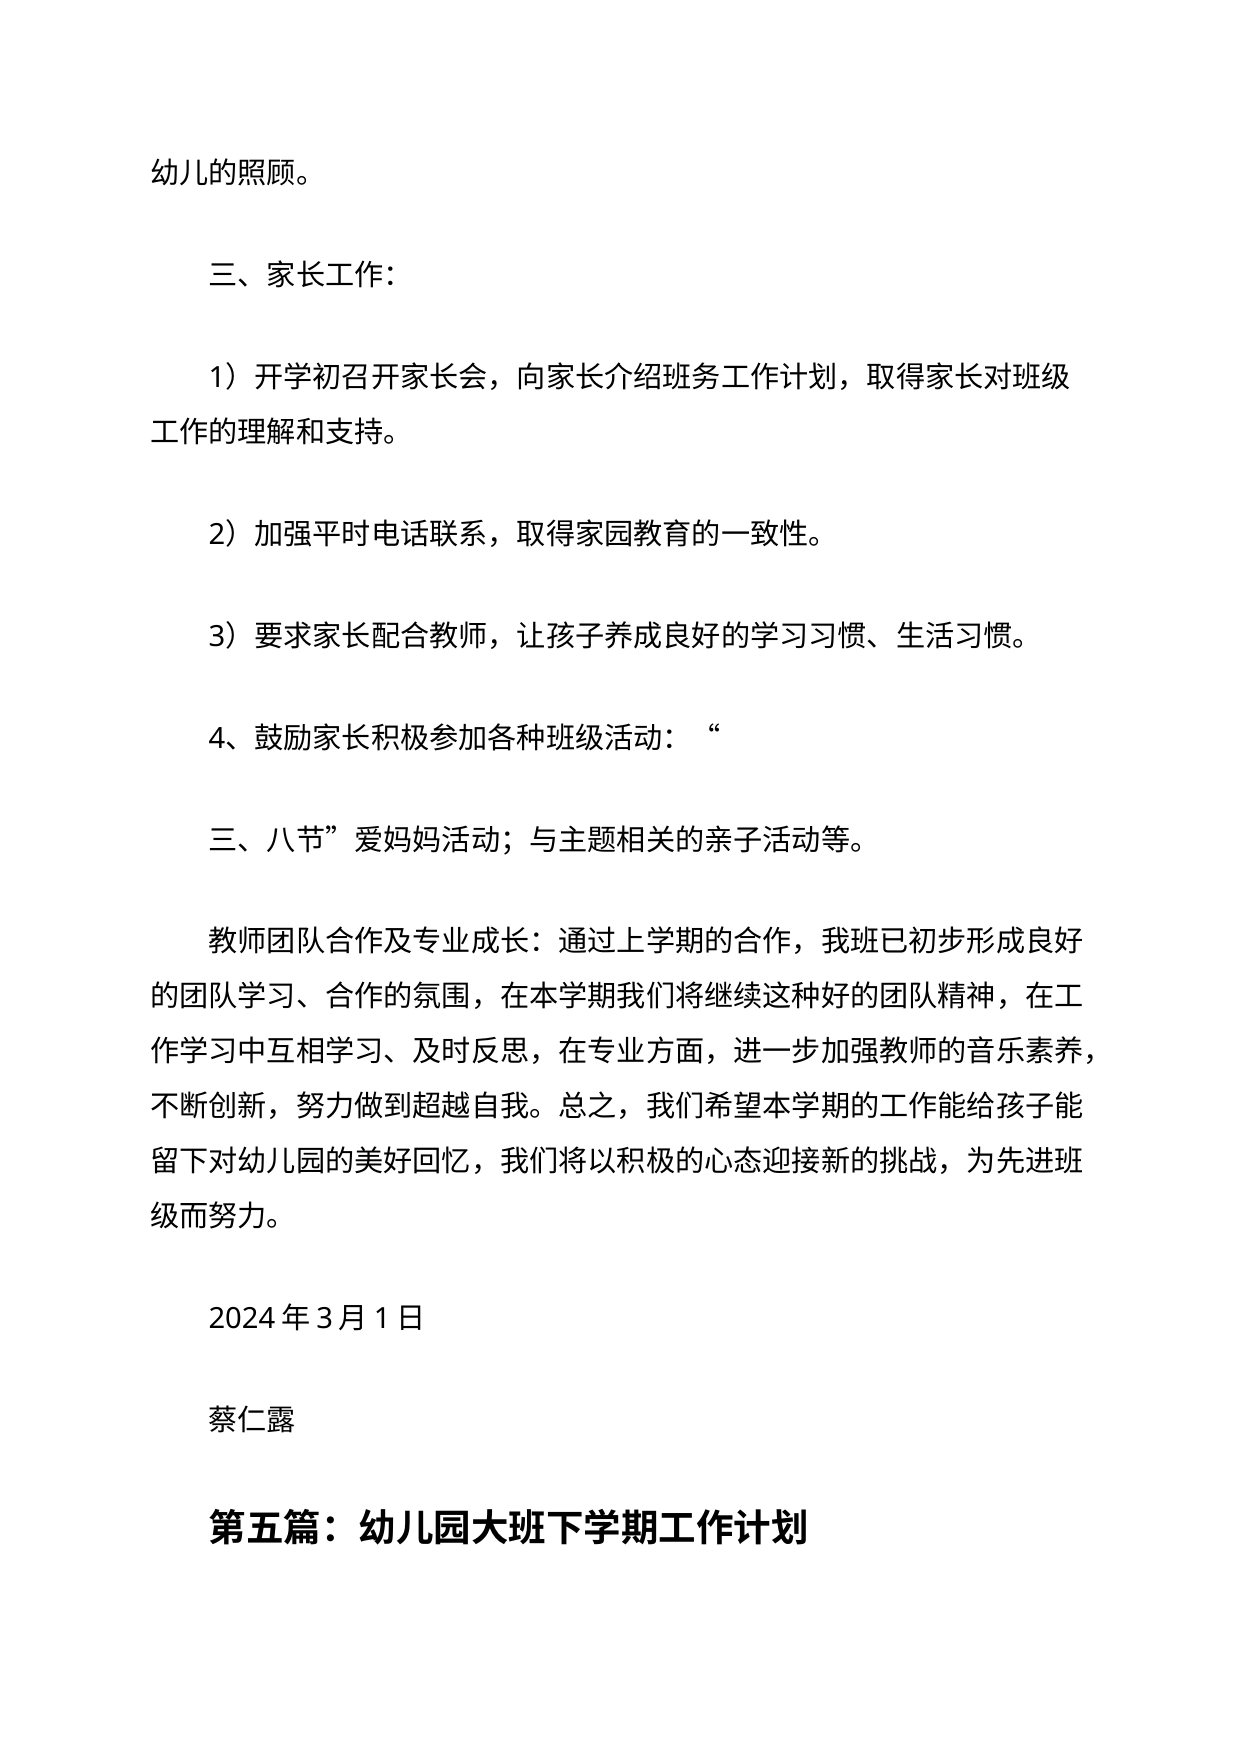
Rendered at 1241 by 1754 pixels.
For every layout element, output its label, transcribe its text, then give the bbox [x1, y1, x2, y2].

text 4、鼓励家长积极参加各种班级活动：“ [150, 714, 1090, 757]
text 三、家长工作： [150, 252, 1090, 294]
text 3）要求家长配合教师，让孩子养成良好的学习习惯、生活习惯。 [150, 612, 1090, 655]
text 第五篇：幼儿园大班下学期工作计划 [150, 1498, 1090, 1552]
text 蔡仁露 [150, 1396, 1090, 1438]
text 教师团队合作及专业成长：通过上学期的合作，我班已初步形成良好的团队学习、合作的氛围，在本学期我们将继续这种好的团队精神，在工作学习中互相学习、及时反思，在专业方面，进一步加强教师的音乐素养，不断创新，努力做到超越自我。总之，我们希望本学期的工作能给孩子能留下对幼儿园的美好回忆，我们将以积极的心态迎接新的挑战，为先进班级而努力。 [150, 918, 1090, 1235]
text 2024年3月1日 [150, 1294, 1090, 1337]
text 三、八节”爱妈妈活动；与主题相关的亲子活动等。 [150, 816, 1090, 858]
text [150, 150, 1090, 192]
text 2）加强平时电话联系，取得家园教育的一致性。 [150, 510, 1090, 553]
text 1）开学初召开家长会，向家长介绍班务工作计划，取得家长对班级工作的理解和支持。 [150, 353, 1090, 451]
